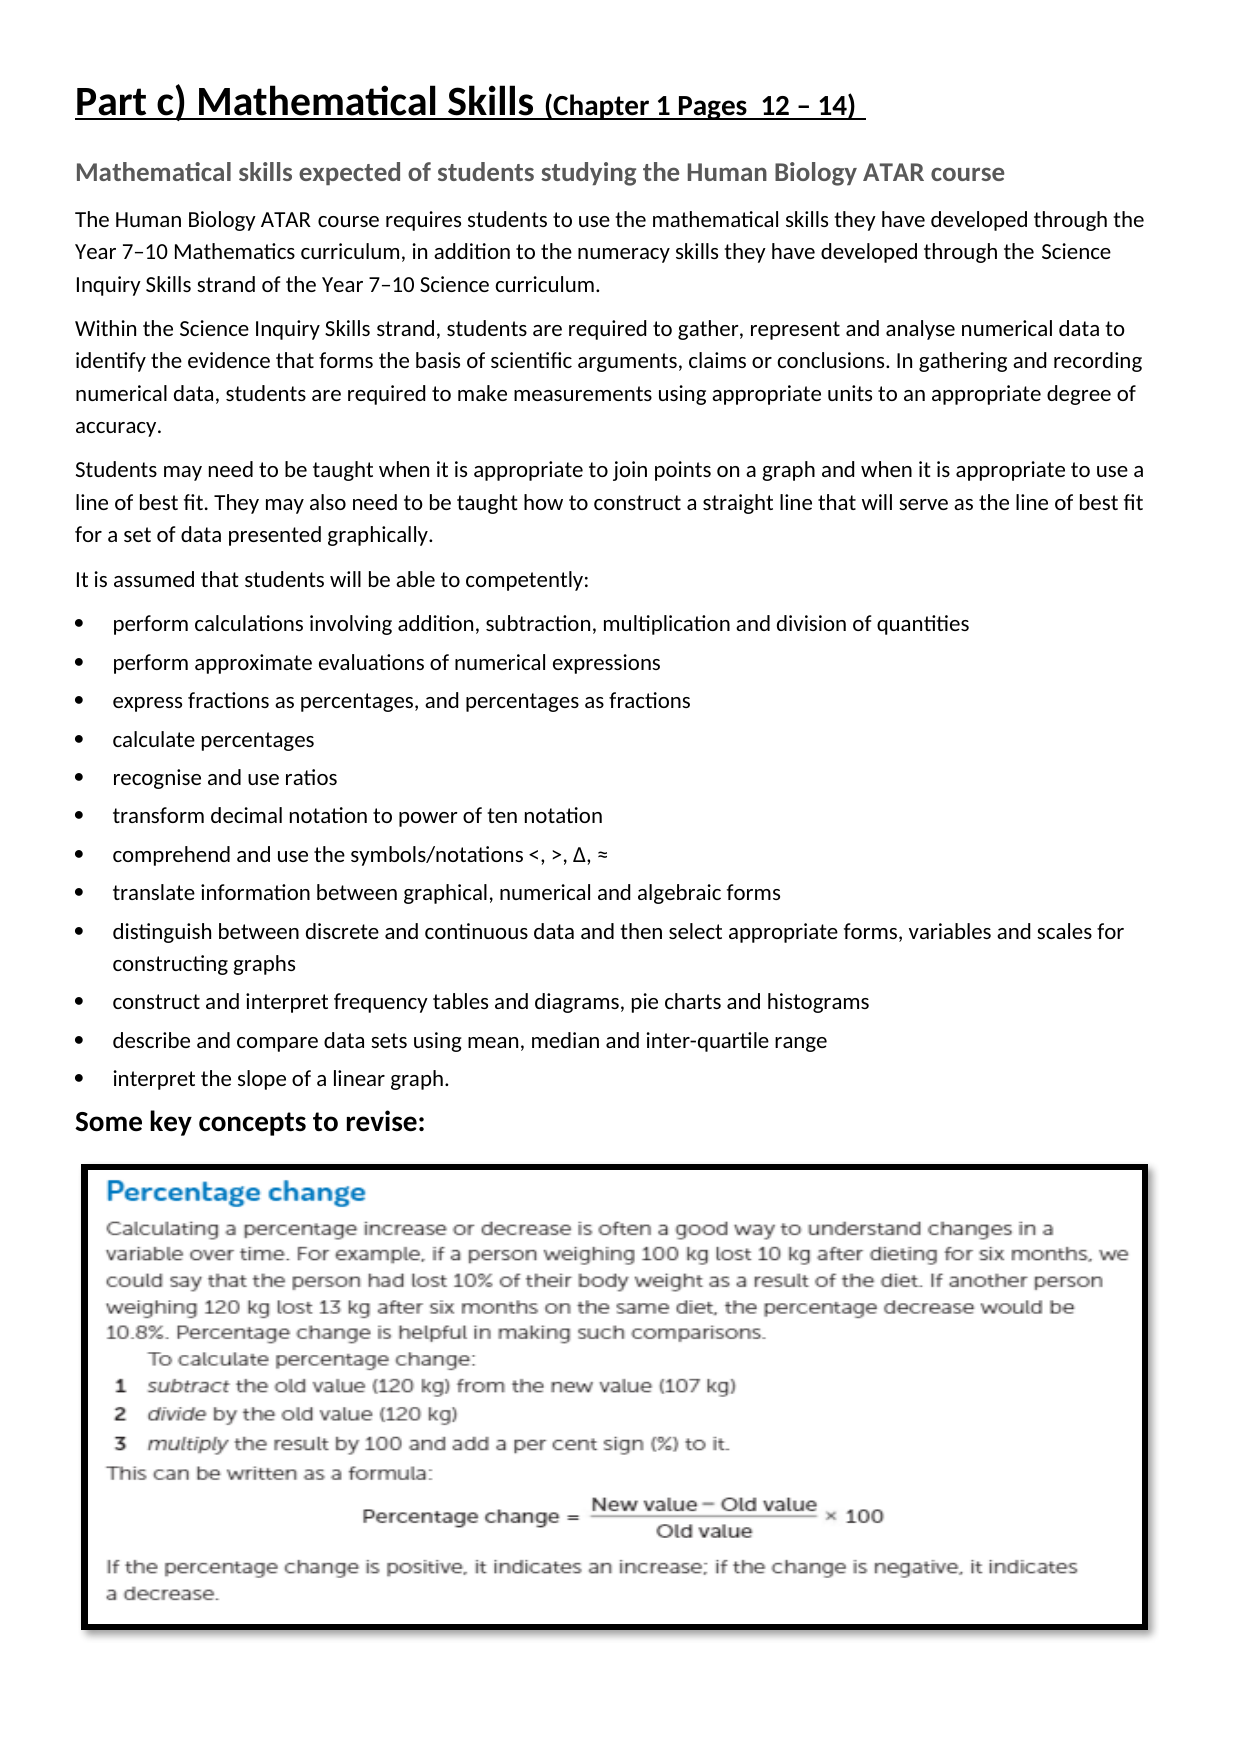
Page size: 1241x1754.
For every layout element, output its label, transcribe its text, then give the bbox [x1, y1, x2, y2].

list distinguish between discrete and continuous data and then select appropriate forms, variables and scales for constructing graphs [75, 917, 1165, 977]
list calculate percentages [75, 725, 1165, 753]
text Part c) Mathematical Skills (Chapter 1 Pages 12 – 14) [75, 75, 1165, 126]
list perform approximate evaluations of numerical expressions [75, 648, 1165, 676]
list construct and interpret frequency tables and diagrams, pie charts and histograms [75, 987, 1165, 1016]
list perform calculations involving addition, subtraction, multiplication and division of quantities [75, 609, 1165, 637]
list recognise and use ratios [75, 763, 1165, 791]
text Some key concepts to revise: [75, 1103, 1165, 1138]
list comprehend and use the symbols/notations <, >, Δ, ≈ [75, 840, 1165, 868]
text Students may need to be taught when it is appropriate to join points on a graph and when it is appropriate to use a line of best fit. They may also need to be taught how to construct a straight line that will serve as the line of best fit for a set of data presented graphically. [75, 456, 1165, 548]
text Within the Science Inquiry Skills strand, students are required to gather, represent and analyse numerical data to identify the evidence that forms the basis of scientific arguments, claims or conclusions. In gathering and recording numerical data, students are required to make measurements using appropriate units to an appropriate degree of accuracy. [75, 314, 1165, 439]
list transform decimal notation to power of ten notation [75, 802, 1165, 829]
text The Human Biology ATAR course requires students to use the mathematical skills they have developed through the Year 7–10 Mathematics curriculum, in addition to the numeracy skills they have developed through the Science Inquiry Skills strand of the Year 7–10 Science curriculum. [75, 205, 1165, 298]
list interpret the slope of a linear graph. [75, 1064, 1165, 1092]
subtitle Mathematical skills expected of students studying the Human Biology ATAR course [75, 155, 1165, 188]
list describe and compare data sets using mean, median and inter-quartile range [75, 1026, 1165, 1054]
text It is assumed that students will be able to competently: [75, 565, 1165, 593]
picture [88, 1170, 1142, 1624]
list express fractions as percentages, and percentages as fractions [75, 686, 1165, 714]
list translate information between graphical, numerical and algebraic forms [75, 878, 1165, 906]
